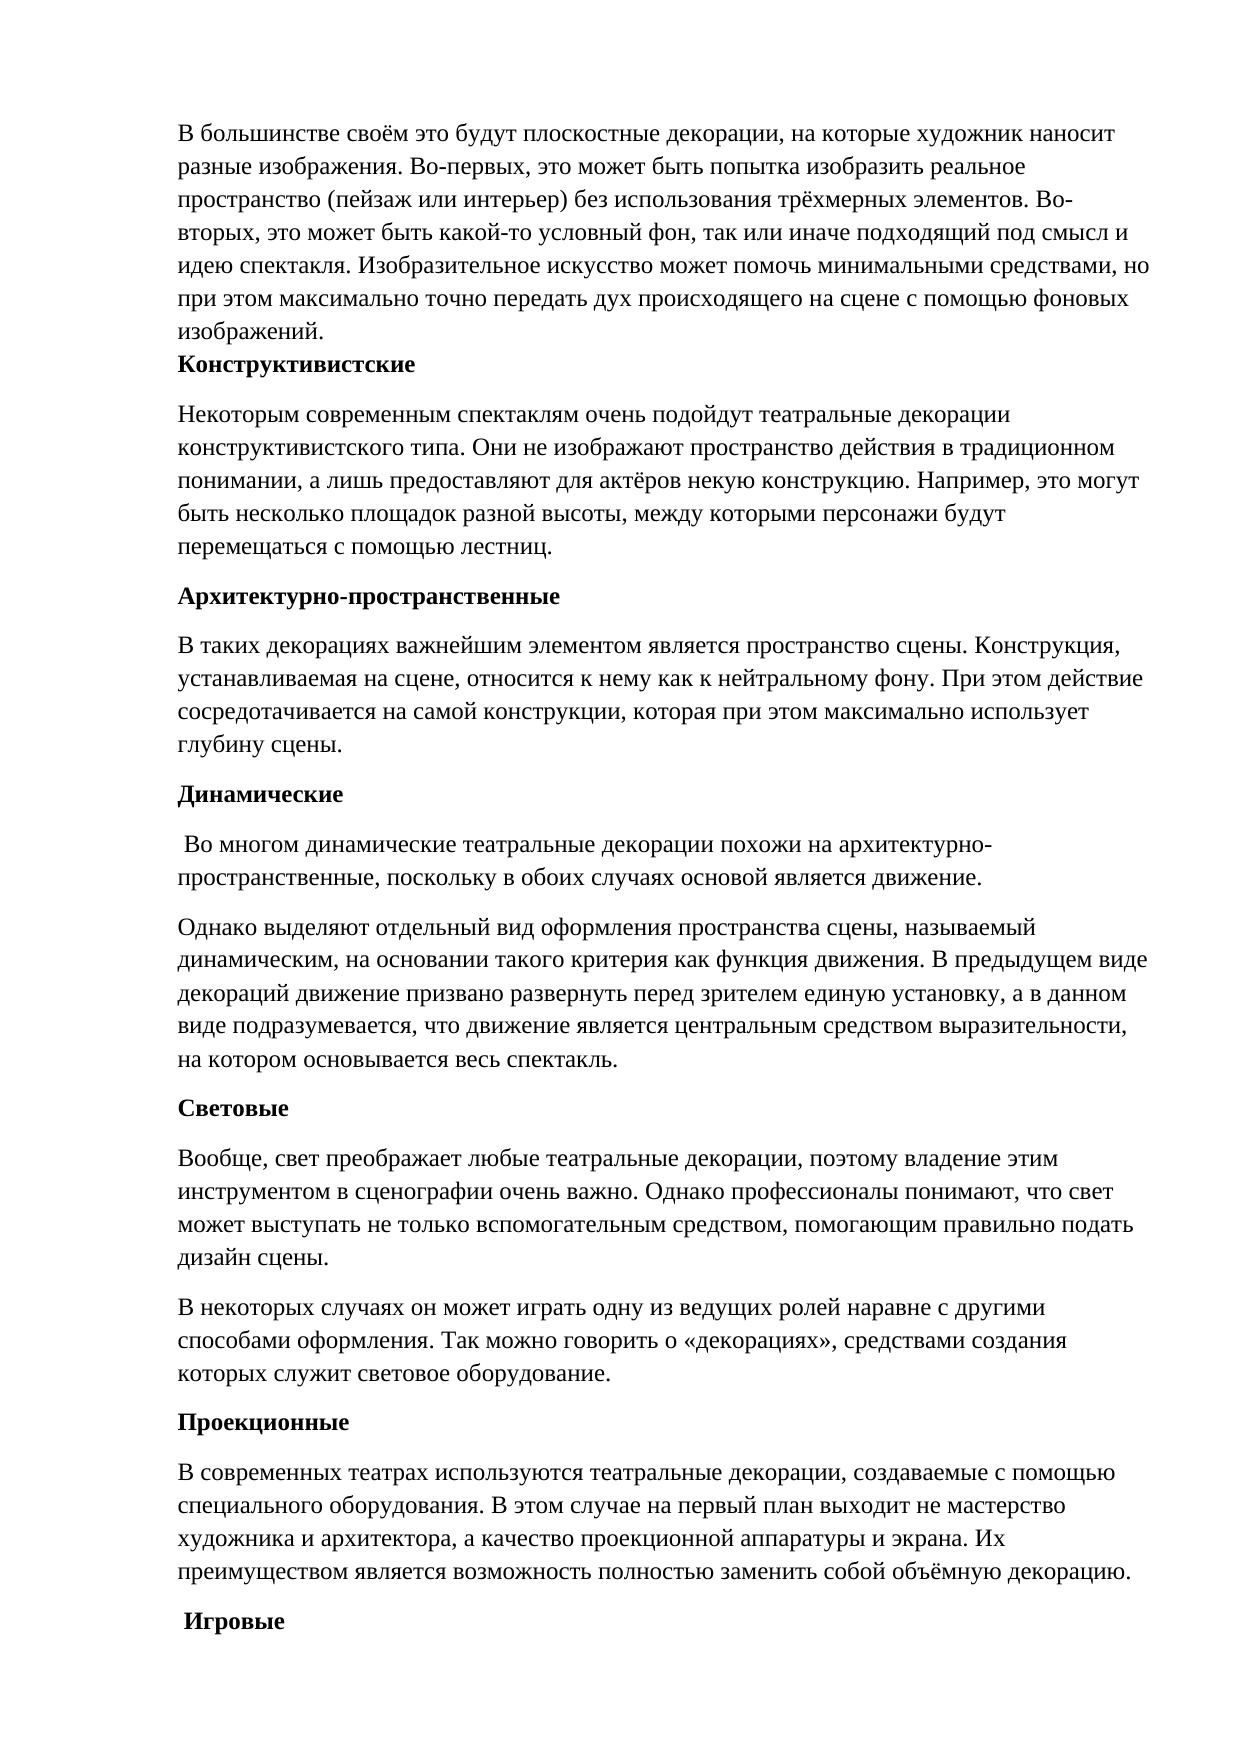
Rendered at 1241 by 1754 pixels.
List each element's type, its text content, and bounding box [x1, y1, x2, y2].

text В таких декорациях важнейшим элементом является пространство сцены. Конструкция, устанавливаемая на сцене, относится к нему как к нейтральному фону. При этом действие сосредотачивается на самой конструкции, которая при этом максимально использует глубину сцены. [177, 630, 1152, 758]
text Во многом динамические театральные декорации похожи на архитектурно-пространственные, поскольку в обоих случаях основой является движение. [177, 829, 1152, 891]
text Однако выделяют отдельный вид оформления пространства сцены, называемый динамическим, на основании такого критерия как функция движения. В предыдущем виде декораций движение призвано развернуть перед зрителем единую установку, а в данном виде подразумевается, что движение является центральным средством выразительности, на котором основывается весь спектакль. [177, 912, 1152, 1072]
text В некоторых случаях он может играть одну из ведущих ролей наравне с другими способами оформления. Так можно говорить о «декорациях», средствами создания которых служит световое оборудование. [177, 1292, 1152, 1387]
text Игровые [177, 1606, 1152, 1635]
text В большинстве своём это будут плоскостные декорации, на которые художник наносит разные изображения. Во-первых, это может быть попытка изобразить реальное пространство (пейзаж или интерьер) без использования трёхмерных элементов. Во-вторых, это может быть какой-то условный фон, так или иначе подходящий под смысл и идею спектакля. Изобразительное искусство может помочь минимальными средствами, но при этом максимально точно передать дух происходящего на сцене с помощью фоновых изображений. Конструктивистские [177, 118, 1152, 378]
text Динамические [177, 779, 1152, 808]
text Вообще, свет преображает любые театральные декорации, поэтому владение этим инструментом в сценографии очень важно. Однако профессионалы понимают, что свет может выступать не только вспомогательным средством, помогающим правильно подать дизайн сцены. [177, 1143, 1152, 1271]
text В современных театрах используются театральные декорации, создаваемые с помощью специального оборудования. В этом случае на первый план выходит не мастерство художника и архитектора, а качество проекционной аппаратуры и экрана. Их преимуществом является возможность полностью заменить собой объёмную декорацию. [177, 1457, 1152, 1585]
text Проекционные [177, 1407, 1152, 1436]
text Некоторым современным спектаклям очень подойдут театральные декорации конструктивистского типа. Они не изображают пространство действия в традиционном понимании, а лишь предоставляют для актёров некую конструкцию. Например, это могут быть несколько площадок разной высоты, между которыми персонажи будут перемещаться с помощью лестниц. [177, 399, 1152, 560]
text Архитектурно-пространственные [177, 581, 1152, 609]
text Световые [177, 1093, 1152, 1122]
